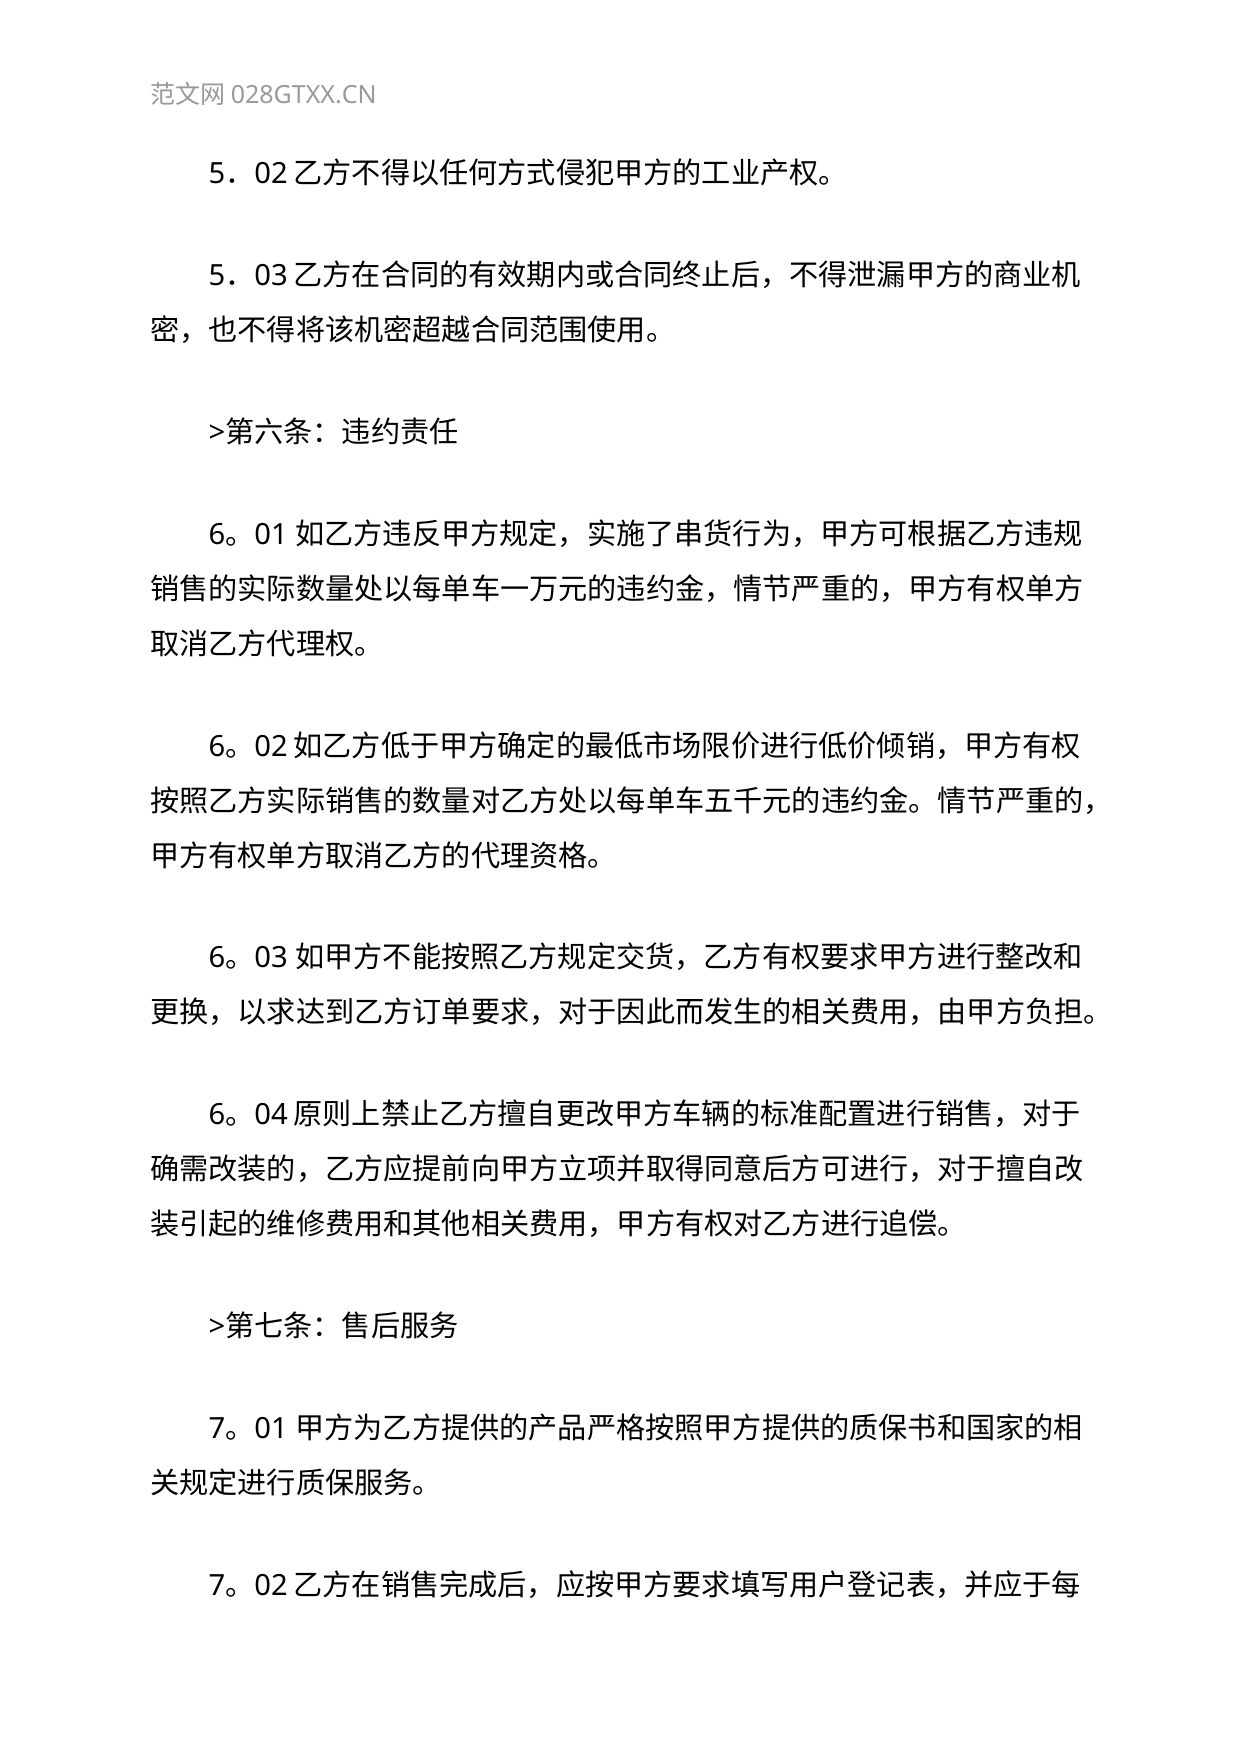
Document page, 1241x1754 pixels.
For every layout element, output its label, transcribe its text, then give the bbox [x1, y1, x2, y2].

text 5．03乙方在合同的有效期内或合同终止后，不得泄漏甲方的商业机密，也不得将该机密超越合同范围使用。 [150, 252, 1090, 349]
text 7。01 甲方为乙方提供的产品严格按照甲方提供的质保书和国家的相关规定进行质保服务。 [150, 1404, 1090, 1502]
text 5．02乙方不得以任何方式侵犯甲方的工业产权。 [150, 150, 1090, 192]
text 6。01 如乙方违反甲方规定，实施了串货行为，甲方可根据乙方违规销售的实际数量处以每单车一万元的违约金，情节严重的，甲方有权单方取消乙方代理权。 [150, 511, 1090, 663]
text 6。02如乙方低于甲方确定的最低市场限价进行低价倾销，甲方有权按照乙方实际销售的数量对乙方处以每单车五千元的违约金。情节严重的，甲方有权单方取消乙方的代理资格。 [150, 722, 1090, 874]
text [150, 1561, 1090, 1604]
text 6。03 如甲方不能按照乙方规定交货，乙方有权要求甲方进行整改和更换，以求达到乙方订单要求，对于因此而发生的相关费用，由甲方负担。 [150, 934, 1090, 1031]
text 6。04原则上禁止乙方擅自更改甲方车辆的标准配置进行销售，对于确需改装的，乙方应提前向甲方立项并取得同意后方可进行，对于擅自改装引起的维修费用和其他相关费用，甲方有权对乙方进行追偿。 [150, 1091, 1090, 1243]
text >第六条：违约责任 [150, 409, 1090, 451]
text >第七条：售后服务 [150, 1302, 1090, 1345]
